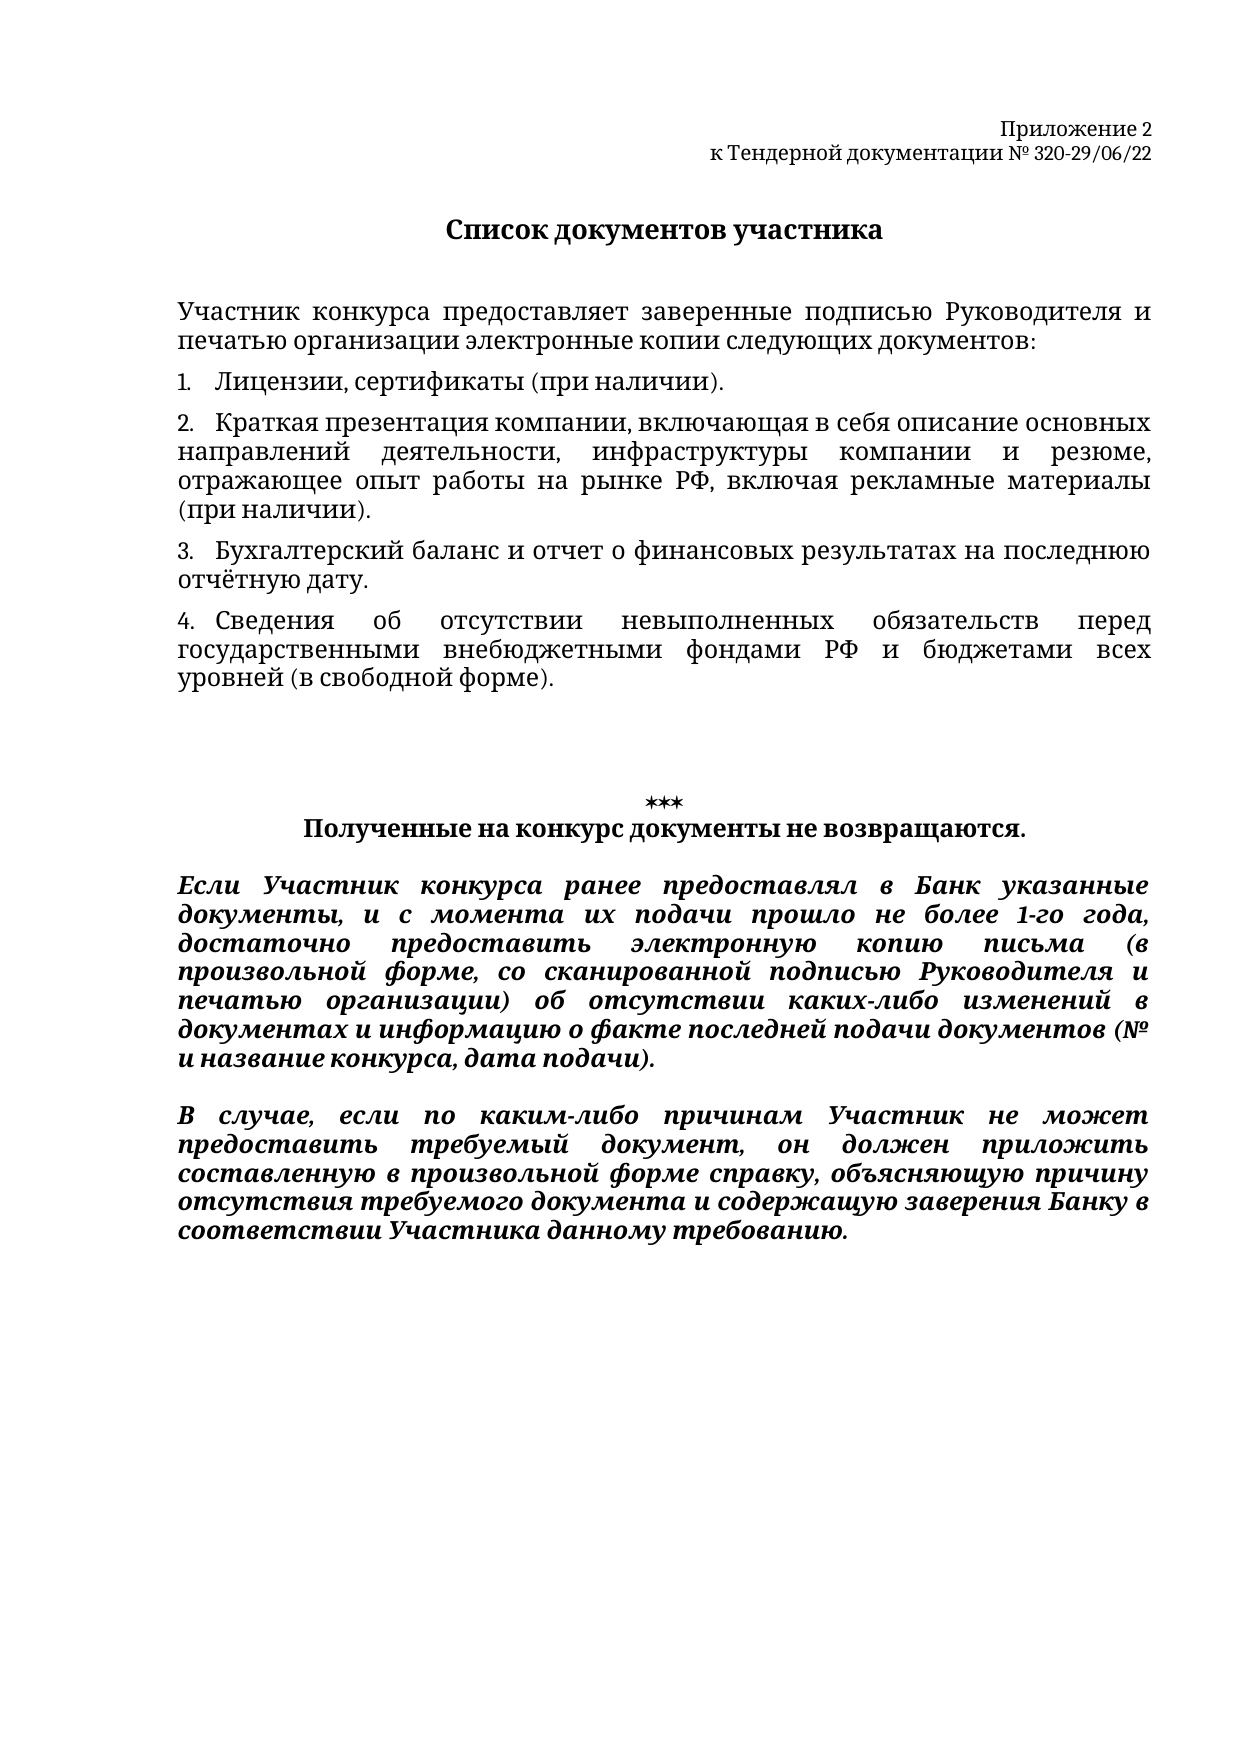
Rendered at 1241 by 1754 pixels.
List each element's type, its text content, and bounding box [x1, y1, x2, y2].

text Приложение 2 [251, 118, 1152, 142]
list Бухгалтерский баланс и отчет о финансовых результатах на последнюю отчётную дату. [177, 537, 1152, 594]
subtitle Список документов участника [177, 215, 1152, 246]
text Полученные на конкурс документы не возвращаются. [177, 814, 1152, 843]
text к Тендерной документации № 320-29/06/22 [177, 142, 1152, 166]
text Участник конкурса предоставляет заверенные подписью Руководителя и печатью организации электронные копии следующих документов: [177, 298, 1152, 356]
list Краткая презентация компании, включающая в себя описание основных направлений деятельности, инфраструктуры компании и резюме, отражающее опыт работы на рынке РФ, включая рекламные материалы (при наличии). [177, 409, 1152, 524]
text В случае, если по каким-либо причинам Участник не может предоставить требуемый документ, он должен приложить составленную в произвольной форме справку, объясняющую причину отсутствия требуемого документа и содержащую заверения Банку в соответствии Участника данному требованию. [177, 1102, 1152, 1246]
text Если Участник конкурса ранее предоставлял в Банк указанные документы, и с момента их подачи прошло не более 1-го года, достаточно предоставить электронную копию письма (в произвольной форме, со сканированной подписью Руководителя и печатью организации) об отсутствии каких-либо изменений в документах и информацию о факте последней подачи документов (№ и название конкурса, дата подачи). [177, 872, 1152, 1073]
list Сведения об отсутствии невыполненных обязательств перед государственными внебюджетными фондами РФ и бюджетами всех уровней (в свободной форме). [177, 607, 1152, 693]
list Лицензии, сертификаты (при наличии). [177, 368, 1152, 397]
